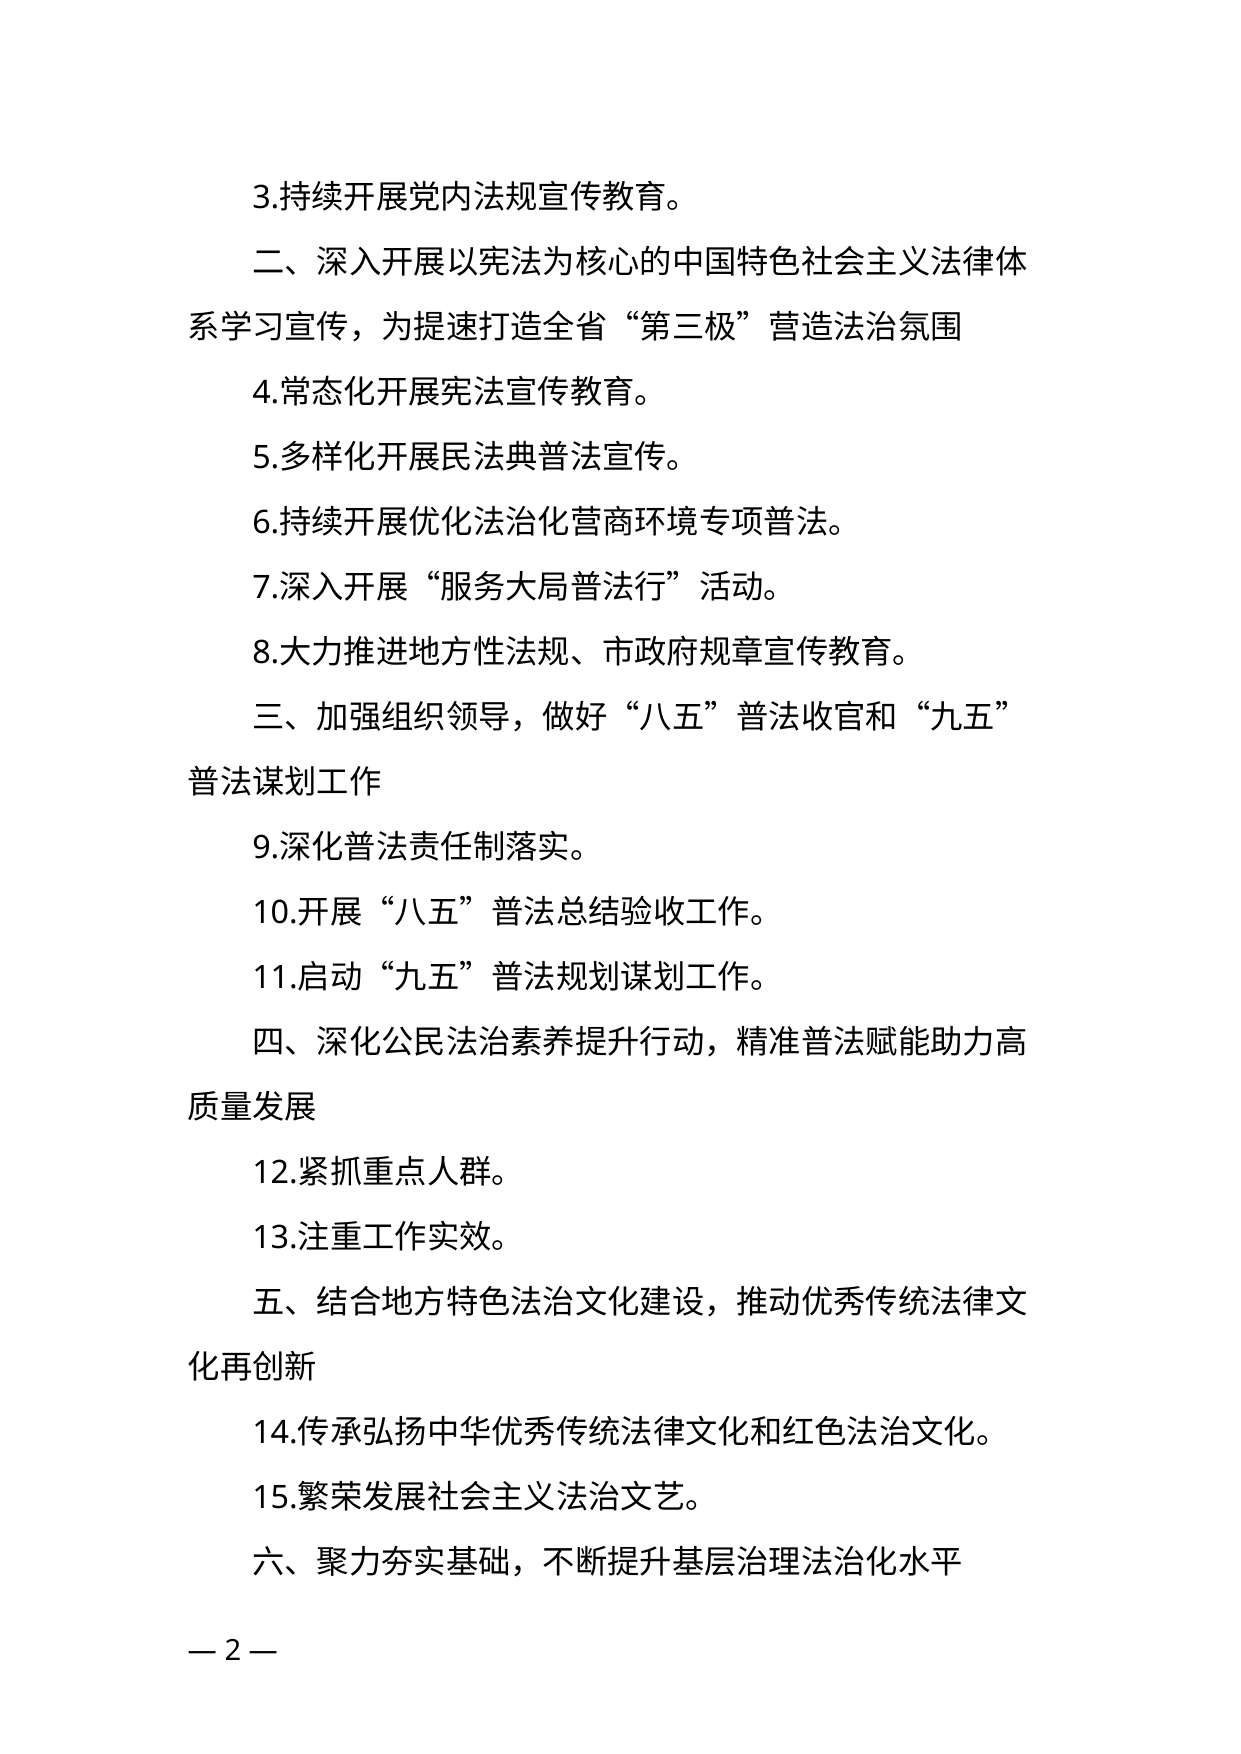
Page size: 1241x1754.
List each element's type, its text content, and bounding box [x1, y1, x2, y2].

text 3.持续开展党内法规宣传教育。 [187, 162, 1053, 227]
text 14.传承弘扬中华优秀传统法律文化和红色法治文化。 [187, 1397, 1053, 1462]
text 四、深化公民法治素养提升行动，精准普法赋能助力高质量发展 [187, 1007, 1053, 1137]
text 9.深化普法责任制落实。 [187, 812, 1053, 877]
text 5.多样化开展民法典普法宣传。 [187, 422, 1053, 487]
text 五、结合地方特色法治文化建设，推动优秀传统法律文化再创新 [187, 1267, 1053, 1397]
text 4.常态化开展宪法宣传教育。 [187, 357, 1053, 422]
text 15.繁荣发展社会主义法治文艺。 [187, 1462, 1053, 1527]
text 六、聚力夯实基础，不断提升基层治理法治化水平 [187, 1527, 1053, 1592]
text 6.持续开展优化法治化营商环境专项普法。 [187, 487, 1053, 552]
text 12.紧抓重点人群。 [187, 1137, 1053, 1202]
text 二、深入开展以宪法为核心的中国特色社会主义法律体系学习宣传，为提速打造全省“第三极”营造法治氛围 [187, 227, 1053, 357]
text 8.大力推进地方性法规、市政府规章宣传教育。 [187, 617, 1053, 682]
text 7.深入开展“服务大局普法行”活动。 [187, 552, 1053, 617]
text 13.注重工作实效。 [187, 1202, 1053, 1267]
text 10.开展“八五”普法总结验收工作。 [187, 877, 1053, 942]
text 11.启动“九五”普法规划谋划工作。 [187, 942, 1053, 1007]
text 三、加强组织领导，做好“八五”普法收官和“九五”普法谋划工作 [187, 682, 1053, 812]
